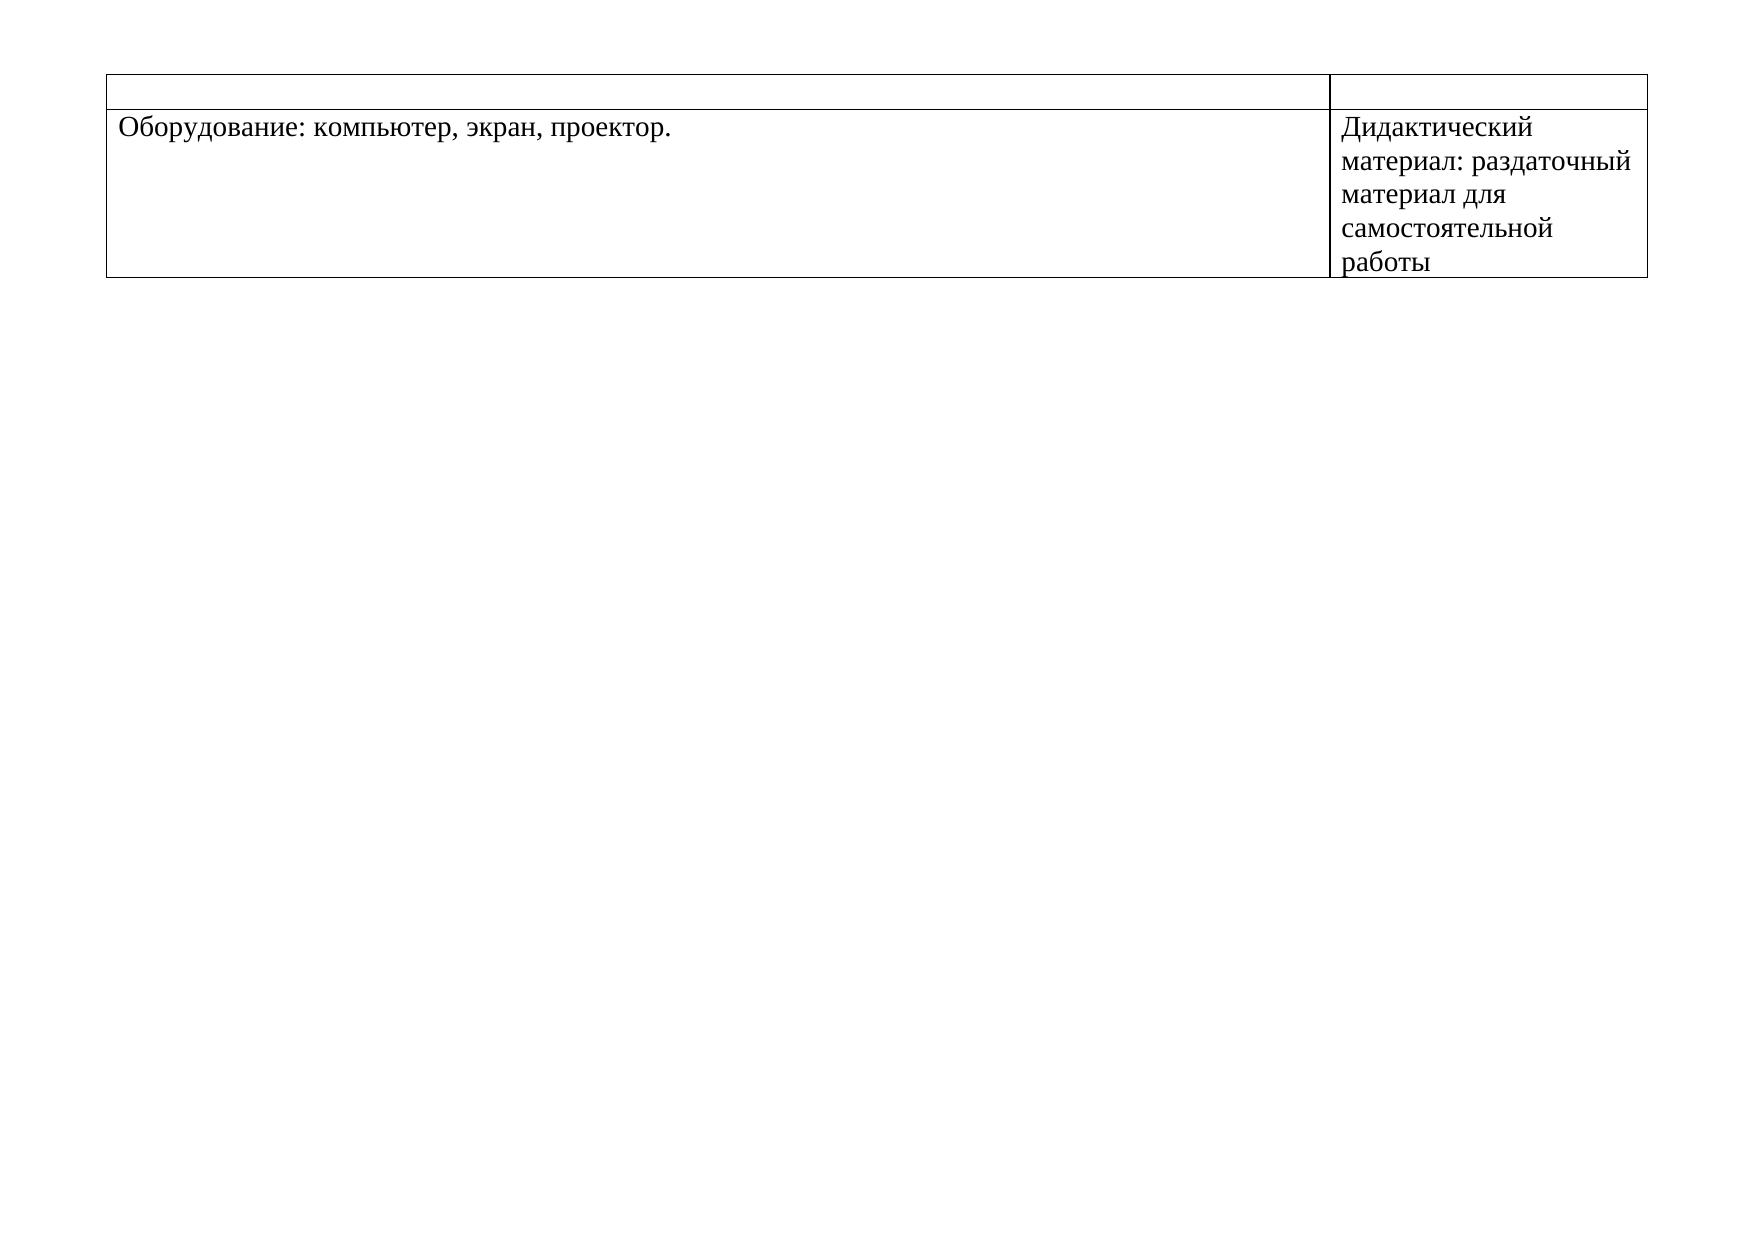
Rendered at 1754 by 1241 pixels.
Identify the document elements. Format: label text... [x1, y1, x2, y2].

table_cell Дидактический материал: раздаточный материал для самостоятельной работы [1331, 110, 1647, 277]
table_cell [107, 75, 1329, 108]
table_cell Оборудование: компьютер, экран, проектор. [107, 110, 1329, 277]
